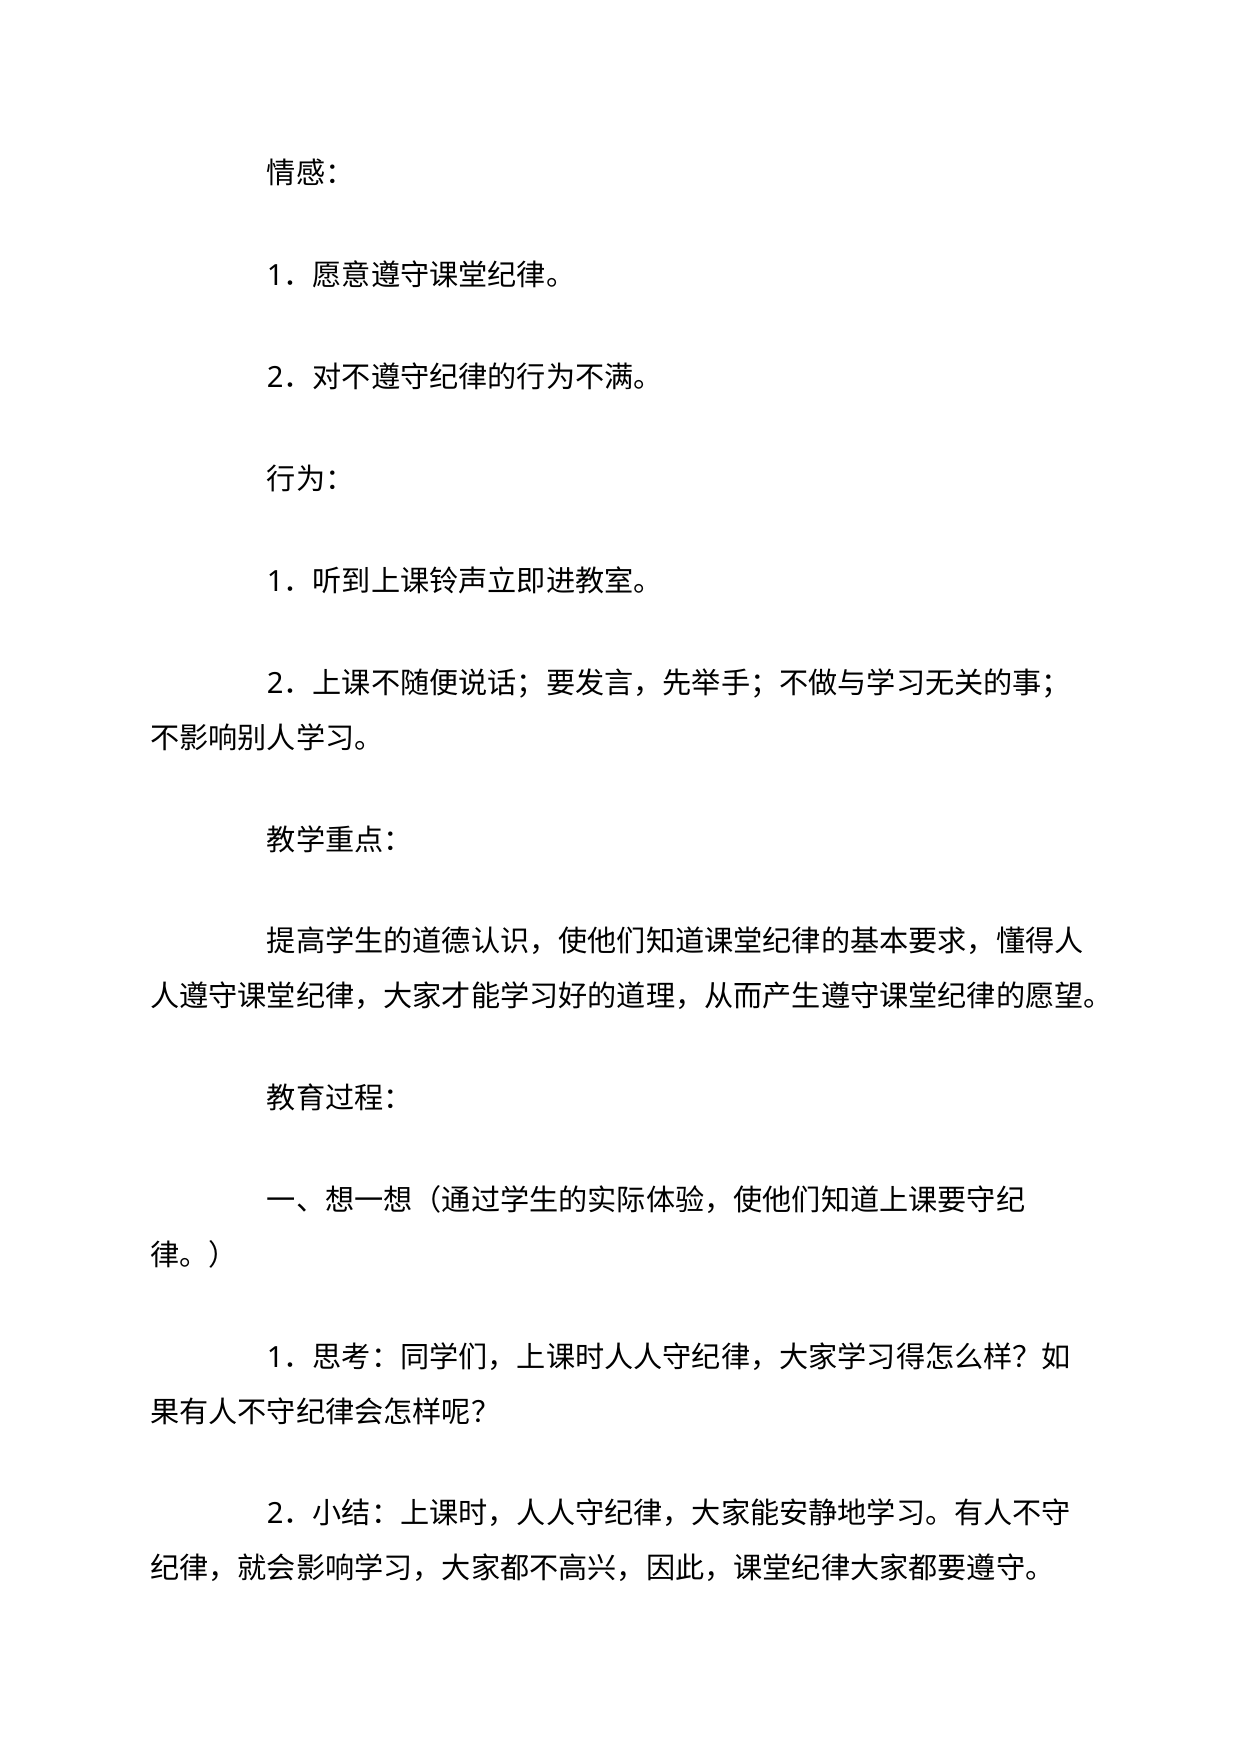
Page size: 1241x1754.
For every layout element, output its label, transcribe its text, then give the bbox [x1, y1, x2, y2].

text 情感： [150, 150, 1090, 192]
text 提高学生的道德认识，使他们知道课堂纪律的基本要求，懂得人人遵守课堂纪律，大家才能学习好的道理，从而产生遵守课堂纪律的愿望。 [150, 918, 1090, 1015]
text 教学重点： [150, 816, 1090, 858]
text 1．愿意遵守课堂纪律。 [150, 252, 1090, 294]
text 2．对不遵守纪律的行为不满。 [150, 354, 1090, 396]
text 2．小结：上课时，人人守纪律，大家能安静地学习。有人不守纪律，就会影响学习，大家都不高兴，因此，课堂纪律大家都要遵守。 [150, 1490, 1090, 1587]
text 1．听到上课铃声立即进教室。 [150, 557, 1090, 600]
text 一、想一想（通过学生的实际体验，使他们知道上课要守纪律。） [150, 1176, 1090, 1274]
text 2．上课不随便说话；要发言，先举手；不做与学习无关的事；不影响别人学习。 [150, 659, 1090, 757]
text 教育过程： [150, 1075, 1090, 1117]
text 1．思考：同学们，上课时人人守纪律，大家学习得怎么样？如果有人不守纪律会怎样呢？ [150, 1333, 1090, 1430]
text 行为： [150, 456, 1090, 498]
